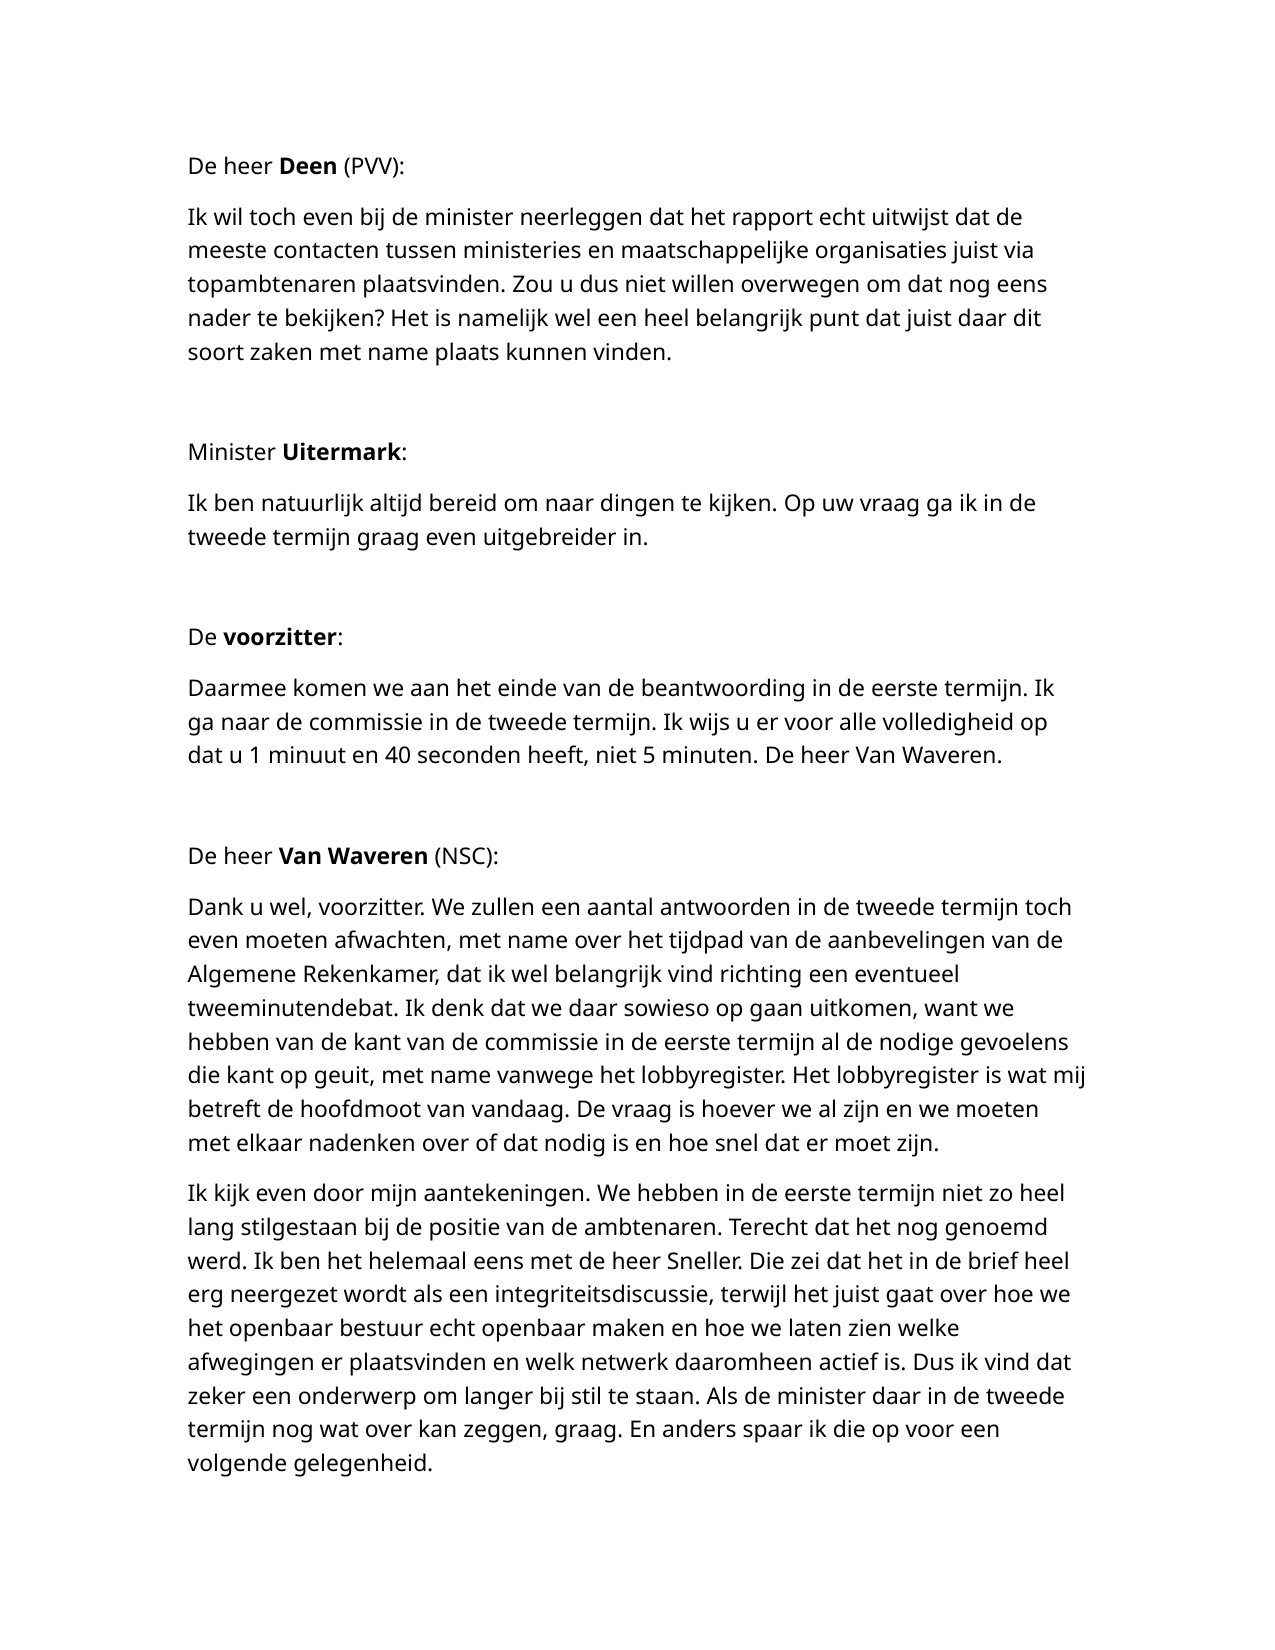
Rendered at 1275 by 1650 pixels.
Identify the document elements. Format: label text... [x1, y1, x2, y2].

text Ik ben natuurlijk altijd bereid om naar dingen te kijken. Op uw vraag ga ik in de tweede termijn graag even uitgebreider in. [187, 487, 1087, 552]
text De voorzitter: [187, 621, 1087, 652]
text Ik wil toch even bij de minister neerleggen dat het rapport echt uitwijst dat de meeste contacten tussen ministeries en maatschappelijke organisaties juist via topambtenaren plaatsvinden. Zou u dus niet willen overwegen om dat nog eens nader te bekijken? Het is namelijk wel een heel belangrijk punt dat juist daar dit soort zaken met name plaats kunnen vinden. [187, 200, 1087, 367]
text Daarmee komen we aan het einde van de beantwoording in de eerste termijn. Ik ga naar de commissie in de tweede termijn. Ik wijs u er voor alle volledigheid op dat u 1 minuut en 40 seconden heeft, niet 5 minuten. De heer Van Waveren. [187, 672, 1087, 770]
text Minister Uitermark: [187, 436, 1087, 467]
text De heer Van Waveren (NSC): [187, 840, 1087, 871]
text De heer Deen (PVV): [187, 150, 1087, 181]
text Ik kijk even door mijn aantekeningen. We hebben in de eerste termijn niet zo heel lang stilgestaan bij de positie van de ambtenaren. Terecht dat het nog genoemd werd. Ik ben het helemaal eens met de heer Sneller. Die zei dat het in de brief heel erg neergezet wordt als een integriteitsdiscussie, terwijl het juist gaat over hoe we het openbaar bestuur echt openbaar maken en hoe we laten zien welke afwegingen er plaatsvinden en welk netwerk daaromheen actief is. Dus ik vind dat zeker een onderwerp om langer bij stil te staan. Als de minister daar in de tweede termijn nog wat over kan zeggen, graag. En anders spaar ik die op voor een volgende gelegenheid. [187, 1177, 1087, 1478]
